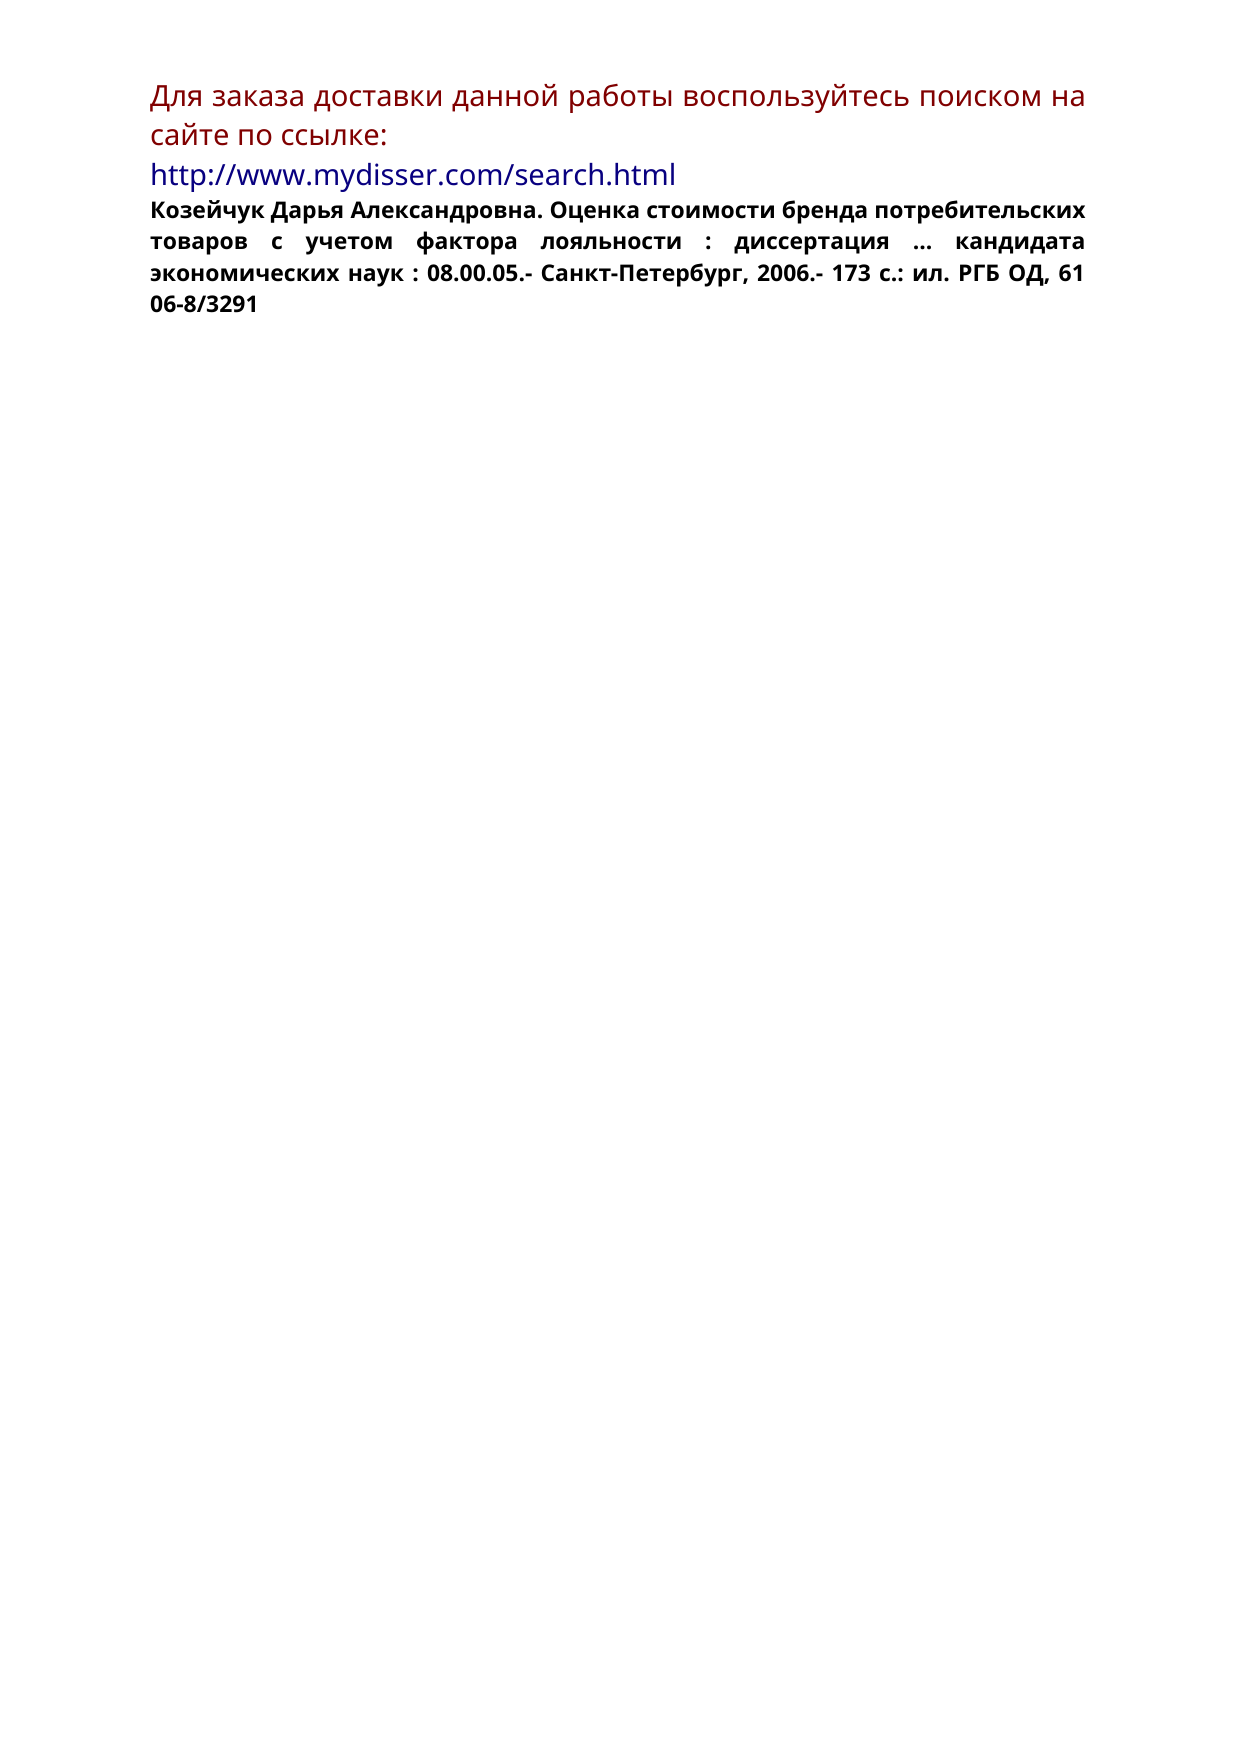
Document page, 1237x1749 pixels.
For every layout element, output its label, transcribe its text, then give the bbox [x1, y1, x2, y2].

text Козейчук Дарья Александровна. Оценка стоимости бренда потребительских товаров с учетом фактора лояльности : диссертация ... кандидата экономических наук : 08.00.05.- Санкт-Петербург, 2006.- 173 с.: ил. РГБ ОД, 61 06-8/3291 [150, 194, 1086, 319]
